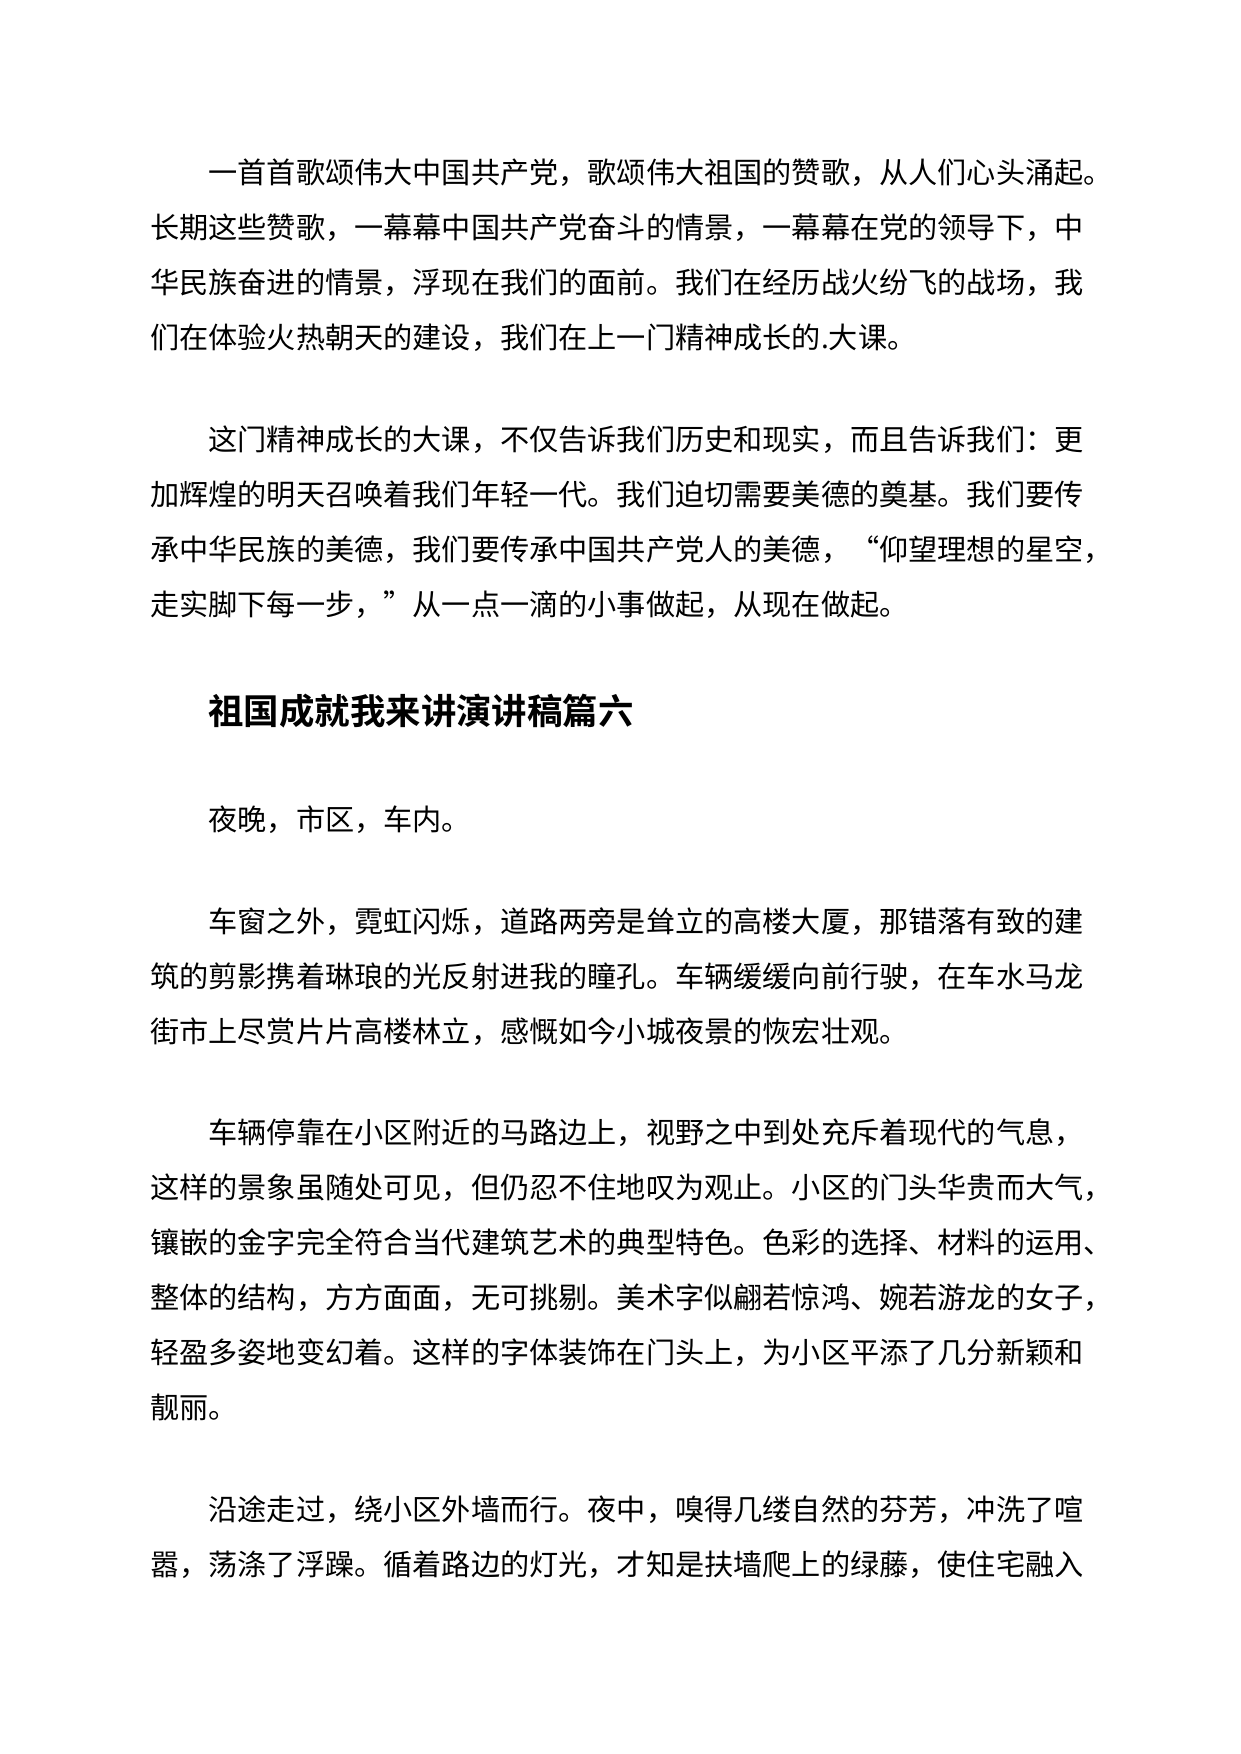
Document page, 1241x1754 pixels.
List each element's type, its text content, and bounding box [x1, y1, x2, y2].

text 这门精神成长的大课，不仅告诉我们历史和现实，而且告诉我们：更加辉煌的明天召唤着我们年轻一代。我们迫切需要美德的奠基。我们要传承中华民族的美德，我们要传承中国共产党人的美德，“仰望理想的星空，走实脚下每一步，”从一点一滴的小事做起，从现在做起。 [150, 417, 1090, 624]
text 车辆停靠在小区附近的马路边上，视野之中到处充斥着现代的气息，这样的景象虽随处可见，但仍忍不住地叹为观止。小区的门头华贵而大气，镶嵌的金字完全符合当代建筑艺术的典型特色。色彩的选择、材料的运用、整体的结构，方方面面，无可挑剔。美术字似翩若惊鸿、婉若游龙的女子，轻盈多姿地变幻着。这样的字体装饰在门头上，为小区平添了几分新颖和靓丽。 [150, 1110, 1090, 1427]
text 一首首歌颂伟大中国共产党，歌颂伟大祖国的赞歌，从人们心头涌起。长期这些赞歌，一幕幕中国共产党奋斗的情景，一幕幕在党的领导下，中华民族奋进的情景，浮现在我们的面前。我们在经历战火纷飞的战场，我们在体验火热朝天的建设，我们在上一门精神成长的.大课。 [150, 150, 1090, 357]
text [150, 1486, 1090, 1583]
text 车窗之外，霓虹闪烁，道路两旁是耸立的高楼大厦，那错落有致的建筑的剪影携着琳琅的光反射进我的瞳孔。车辆缓缓向前行驶，在车水马龙街市上尽赏片片高楼林立，感慨如今小城夜景的恢宏壮观。 [150, 898, 1090, 1050]
text 祖国成就我来讲演讲稿篇六 [150, 683, 1090, 734]
text 夜晚，市区，车内。 [150, 797, 1090, 839]
